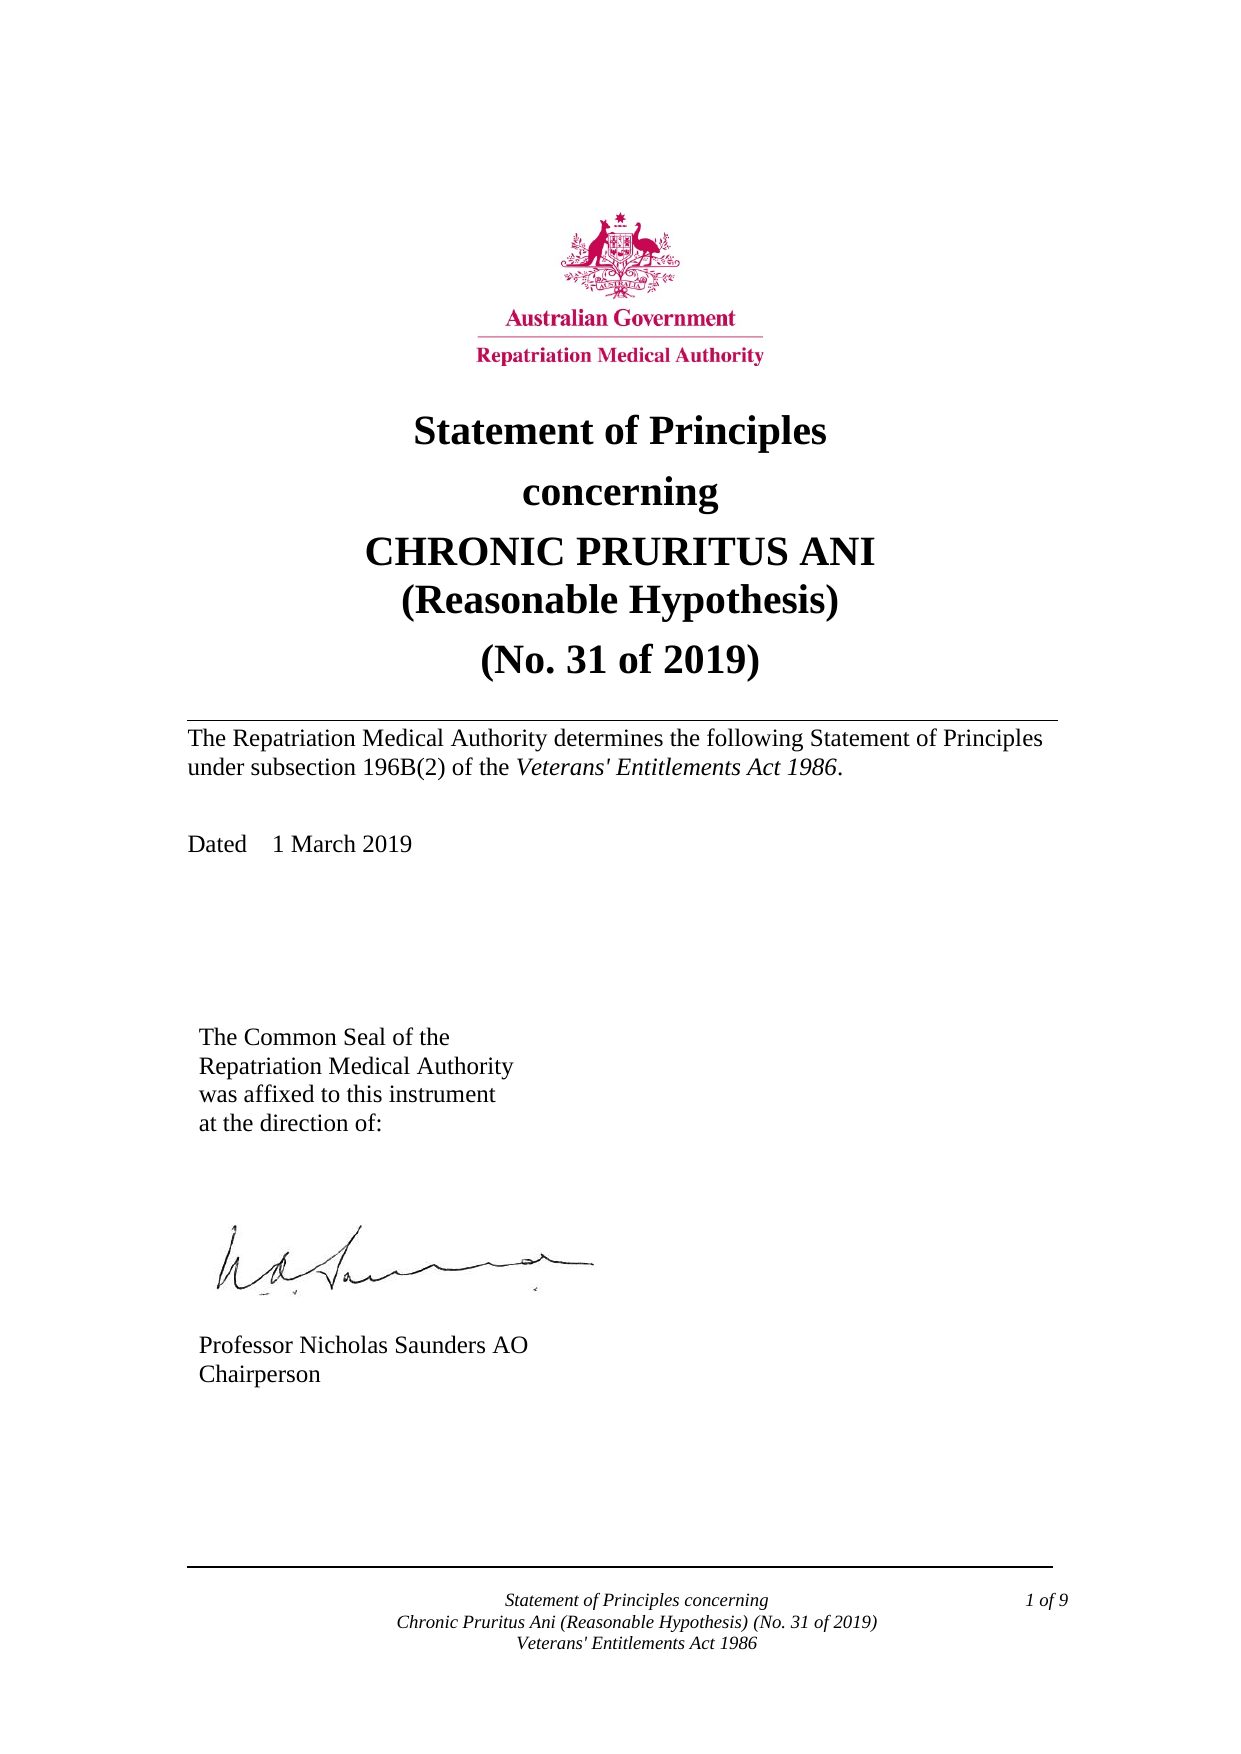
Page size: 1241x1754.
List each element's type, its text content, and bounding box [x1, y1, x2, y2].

text CHRONIC PRURITUS ANI (Reasonable Hypothesis) [187, 526, 1053, 622]
text concerning [187, 466, 1053, 514]
picture [476, 212, 764, 366]
text (No. 31 of 2019) [187, 635, 1053, 683]
table_cell Professor Nicholas Saunders AO Chairperson [187, 1187, 616, 1415]
text Statement of Principles [187, 406, 1053, 453]
text Dated 1 March 2019 [187, 829, 1053, 857]
text The Repatriation Medical Authority determines the following Statement of Principles under subsection 196B(2) of the Veterans' Entitlements Act 1986. [187, 721, 1058, 781]
table_header The Common Seal of the Repatriation Medical Authority was affixed to this instrument at the direction of: [187, 1001, 616, 1187]
